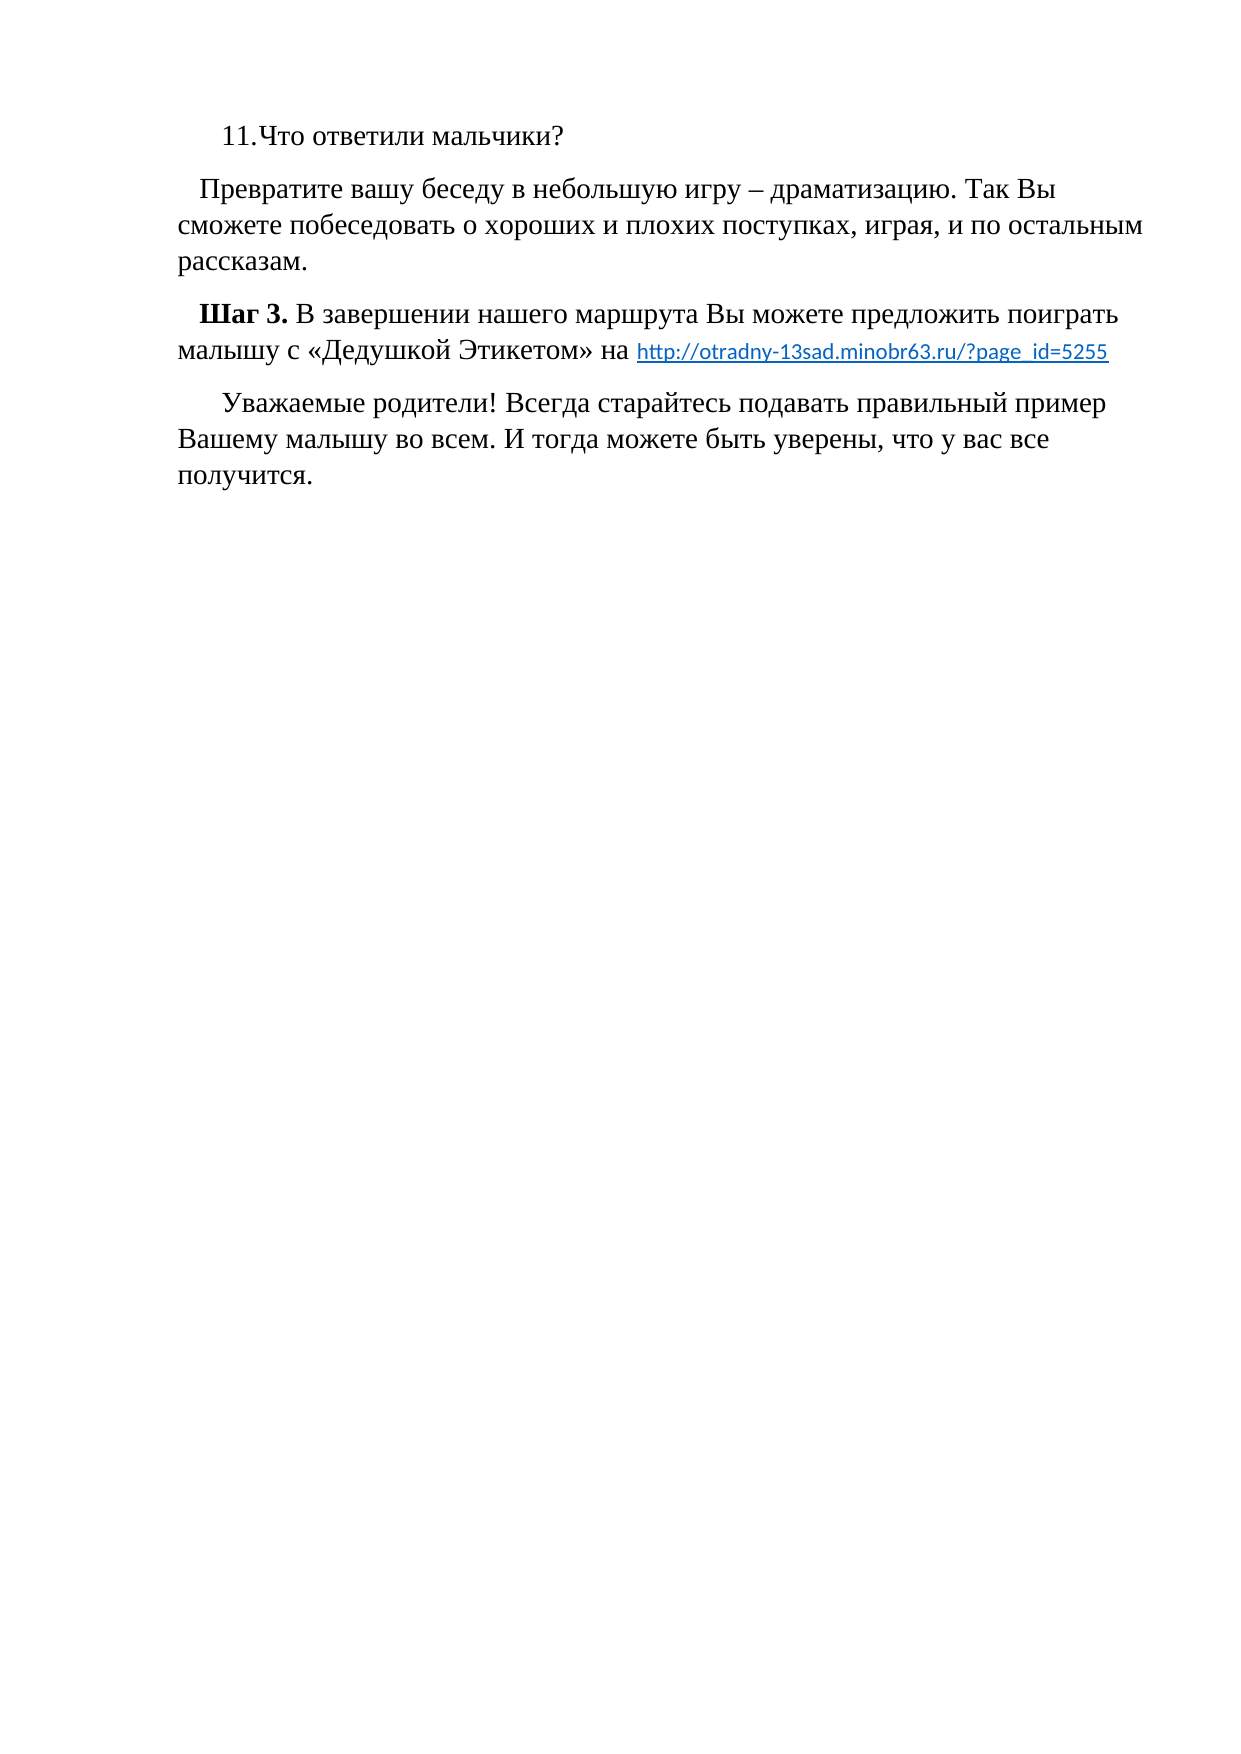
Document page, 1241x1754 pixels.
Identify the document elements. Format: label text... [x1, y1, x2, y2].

list Что ответили мальчики? [221, 118, 1152, 152]
text Уважаемые родители! Всегда старайтесь подавать правильный пример Вашему малышу во всем. И тогда можете быть уверены, что у вас все получится. [177, 385, 1152, 491]
text Превратите вашу беседу в небольшую игру – драматизацию. Так Вы сможете побеседовать о хороших и плохих поступках, играя, и по остальным рассказам. [177, 171, 1152, 277]
text Шаг 3. В завершении нашего маршрута Вы можете предложить поиграть малышу с «Дедушкой Этикетом» на http://otradny-13sad.minobr63.ru/?page_id=5255 [177, 296, 1152, 366]
